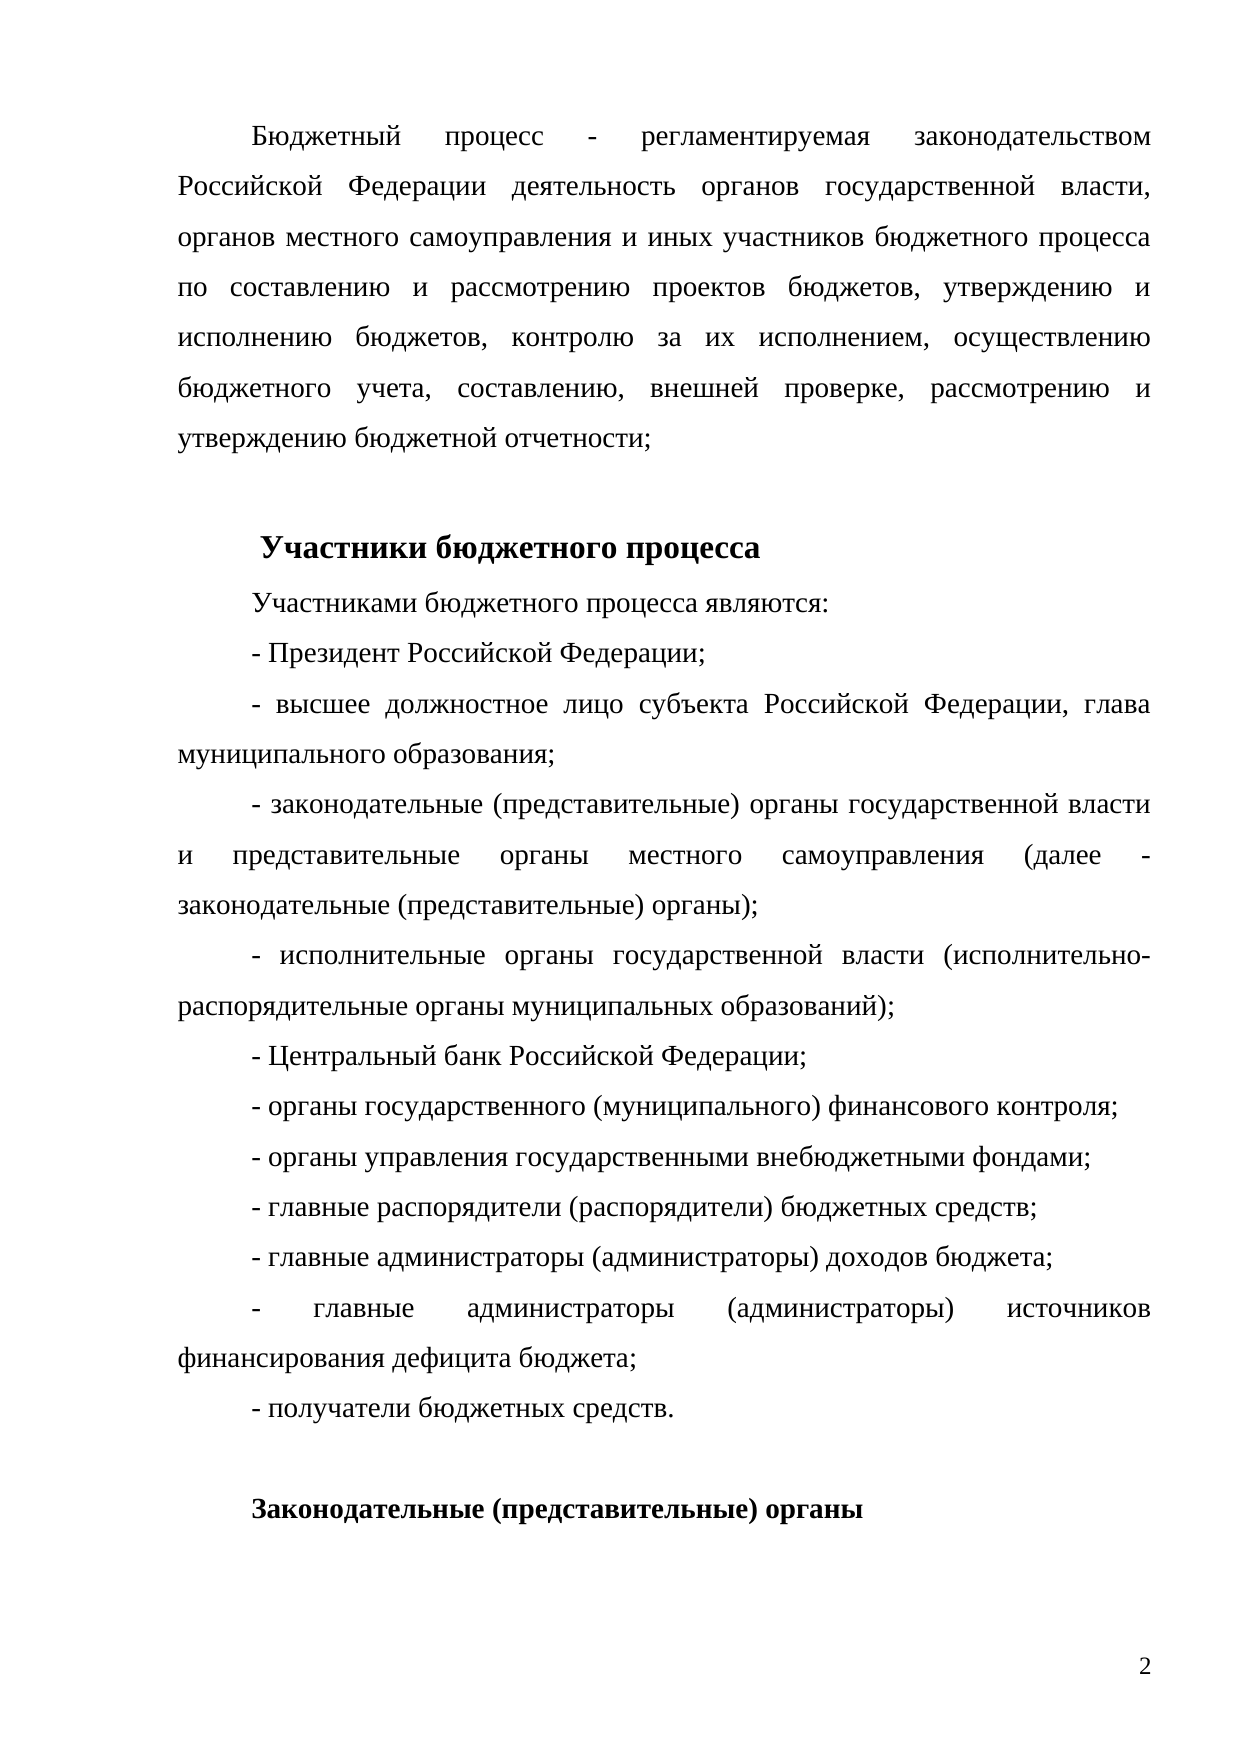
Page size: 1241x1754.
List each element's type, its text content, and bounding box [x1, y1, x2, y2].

text Участниками бюджетного процесса являются: [177, 585, 1152, 619]
text - главные распорядители (распорядители) бюджетных средств; [177, 1189, 1152, 1223]
text - высшее должностное лицо субъекта Российской Федерации, глава муниципального образования; [177, 686, 1152, 770]
text - Центральный банк Российской Федерации; [177, 1038, 1152, 1072]
text - органы управления государственными внебюджетными фондами; [177, 1139, 1152, 1172]
text - главные администраторы (администраторы) источников финансирования дефицита бюджета; [177, 1290, 1152, 1373]
text Участники бюджетного процесса [251, 528, 1152, 566]
text Законодательные (представительные) органы [177, 1491, 1152, 1524]
text - органы государственного (муниципального) финансового контроля; [177, 1088, 1152, 1122]
text - получатели бюджетных средств. [177, 1390, 1152, 1424]
text - исполнительные органы государственной власти (исполнительно-распорядительные органы муниципальных образований); [177, 937, 1152, 1021]
text Бюджетный процесс - регламентируемая законодательством Российской Федерации деятельность органов государственной власти, органов местного самоуправления и иных участников бюджетного процесса по составлению и рассмотрению проектов бюджетов, утверждению и исполнению бюджетов, контролю за их исполнением, осуществлению бюджетного учета, составлению, внешней проверке, рассмотрению и утверждению бюджетной отчетности; [177, 118, 1152, 453]
text - главные администраторы (администраторы) доходов бюджета; [177, 1239, 1152, 1273]
text - Президент Российской Федерации; [177, 636, 1152, 669]
text - законодательные (представительные) органы государственной власти и представительные органы местного самоуправления (далее - законодательные (представительные) органы); [177, 787, 1152, 921]
